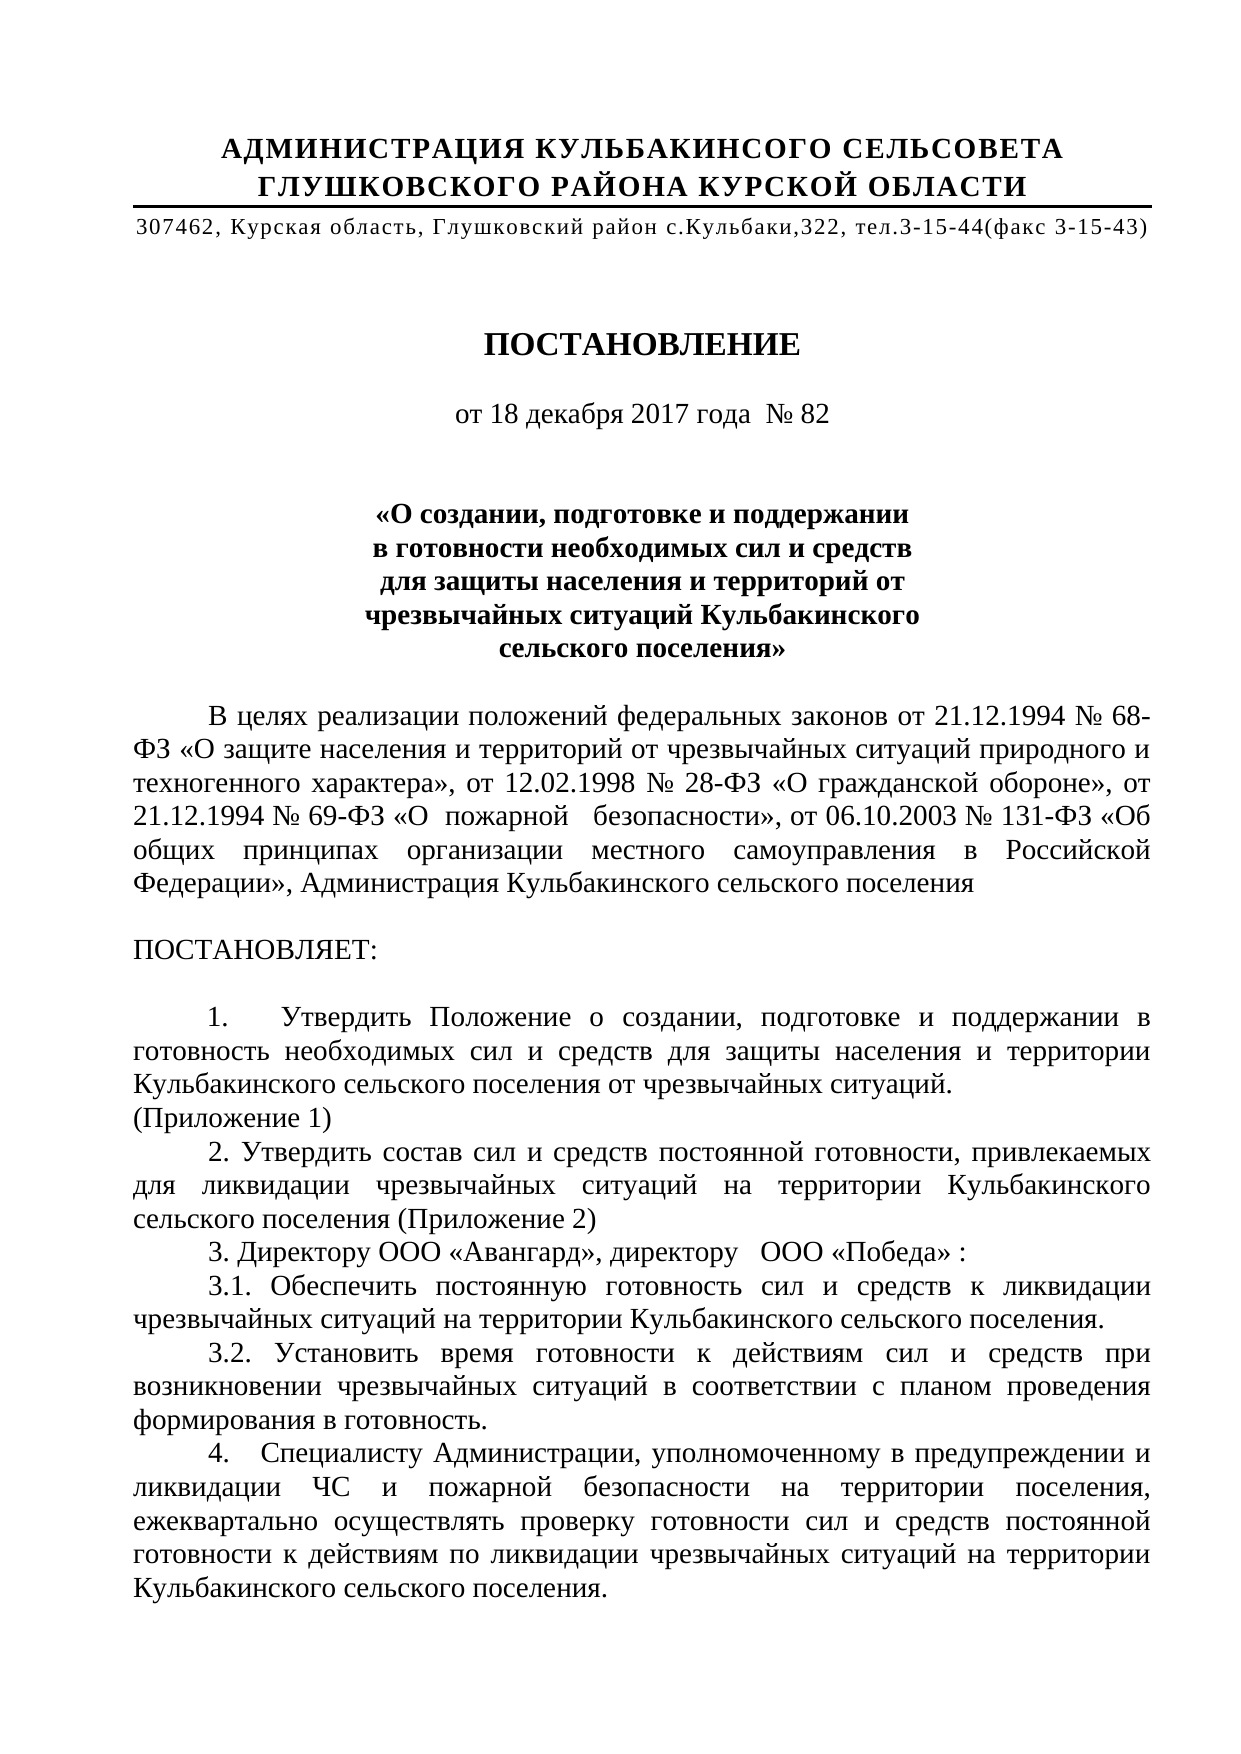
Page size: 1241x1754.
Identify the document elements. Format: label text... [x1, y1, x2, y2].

text 3.2. Установить время готовности к действиям сил и средств при возникновении чрезвычайных ситуаций в соответствии с планом проведения формирования в готовность. [133, 1335, 1152, 1436]
text в готовности необходимых сил и средств [133, 530, 1152, 563]
list Утвердить Положение о создании, подготовке и поддержании в готовность необходимых сил и средств для защиты населения и территории Кульбакинского сельского поселения от чрезвычайных ситуаций. [133, 999, 1152, 1100]
text ПОСТАНОВЛЯЕТ: [133, 932, 1152, 966]
text (Приложение 1) [133, 1100, 1152, 1134]
text ПОСТАНОВЛЕНИЕ [133, 324, 1152, 362]
text АДМИНИСТРАЦИЯ КУЛЬБАКИНСОГО СЕЛЬСОВЕТА [133, 131, 1152, 164]
text 4. Специалисту Администрации, уполномоченному в предупреждении и ликвидации ЧС и пожарной безопасности на территории поселения, ежеквартально осуществлять проверку готовности сил и средств постоянной готовности к действиям по ликвидации чрезвычайных ситуаций на территории Кульбакинского сельского поселения. [133, 1436, 1152, 1603]
text сельского поселения» [133, 631, 1152, 664]
subtitle В целях реализации положений федеральных законов от 21.12.1994 № 68-ФЗ «О защите населения и территорий от чрезвычайных ситуаций природного и техногенного характера», от 12.02.1998 № 28-ФЗ «О гражданской обороне», от 21.12.1994 № 69-ФЗ «О пожарной безопасности», от 06.10.2003 № 131-ФЗ «Об общих принципах организации местного самоуправления в Российской Федерации», Администрация Кульбакинского сельского поселения [133, 698, 1152, 899]
text чрезвычайных ситуаций Кульбакинского [133, 597, 1152, 631]
text 307462, Курская область, Глушковский район с.Кульбаки,322, тел.3-15-44(факс 3-15-43) [133, 213, 1152, 239]
text 3.1. Обеспечить постоянную готовность сил и средств к ликвидации чрезвычайных ситуаций на территории Кульбакинского сельского поселения. [133, 1268, 1152, 1335]
text ГЛУШКОВСКОГО РАЙОНА КУРСКОЙ ОБЛАСТИ [133, 169, 1152, 205]
text 2. Утвердить состав сил и средств постоянной готовности, привлекаемых для ликвидации чрезвычайных ситуаций на территории Кульбакинского сельского поселения (Приложение 2) [133, 1134, 1152, 1234]
text от 18 декабря 2017 года № 82 [133, 396, 1152, 429]
text 3. Директору ООО «Авангард», директору ООО «Победа» : [133, 1234, 1152, 1268]
text «О создании, подготовке и поддержании [133, 496, 1152, 530]
text для защиты населения и территорий от [133, 563, 1152, 597]
